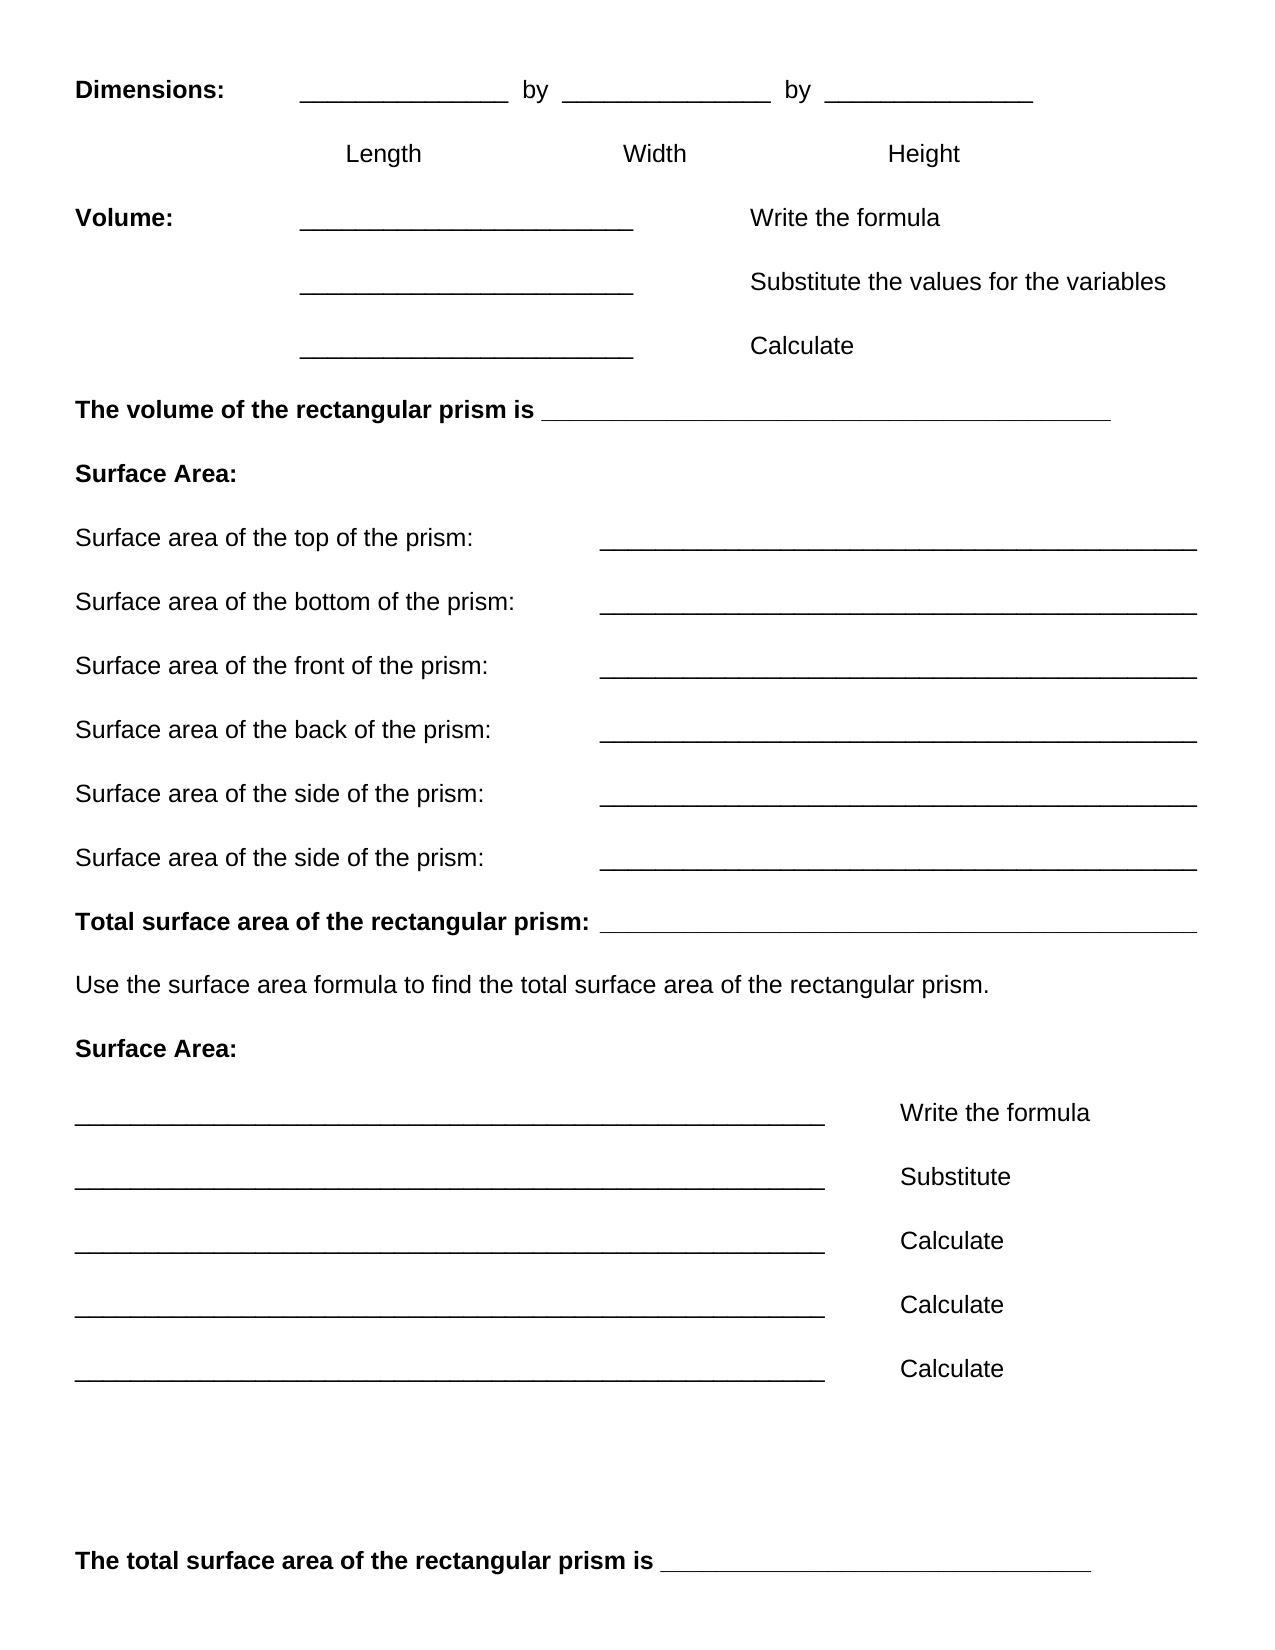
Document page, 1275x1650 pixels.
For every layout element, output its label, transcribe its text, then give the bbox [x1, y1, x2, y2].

text Dimensions: _______________ by _______________ by _______________ [75, 75, 1200, 104]
text ________________________ Calculate [75, 331, 1200, 359]
text Surface area of the top of the prism: ___________________________________________ [75, 523, 1200, 551]
text Surface Area: [75, 1034, 1200, 1063]
text ______________________________________________________ Calculate [75, 1354, 1200, 1383]
text Use the surface area formula to find the total surface area of the rectangular prism. [75, 970, 1200, 999]
text Volume: ________________________ Write the formula [75, 203, 1200, 232]
text The volume of the rectangular prism is _________________________________________ [75, 395, 1200, 423]
text ______________________________________________________ Write the formula [75, 1098, 1200, 1127]
text Length Width Height [75, 139, 1200, 168]
text Surface area of the bottom of the prism: ___________________________________________ [75, 587, 1200, 615]
text ______________________________________________________ Calculate [75, 1290, 1200, 1319]
text Surface area of the back of the prism: ___________________________________________ [75, 714, 1200, 743]
text ______________________________________________________ Substitute [75, 1162, 1200, 1191]
text Surface area of the side of the prism: ___________________________________________ [75, 842, 1200, 871]
text ________________________ Substitute the values for the variables [75, 267, 1200, 296]
text Surface area of the side of the prism: ___________________________________________ [75, 778, 1200, 807]
text The total surface area of the rectangular prism is _______________________________ [75, 1546, 1200, 1575]
text ______________________________________________________ Calculate [75, 1226, 1200, 1255]
text Surface Area: [75, 459, 1200, 487]
text Surface area of the front of the prism: ___________________________________________ [75, 651, 1200, 679]
text Total surface area of the rectangular prism: ___________________________________________ [75, 906, 1200, 935]
